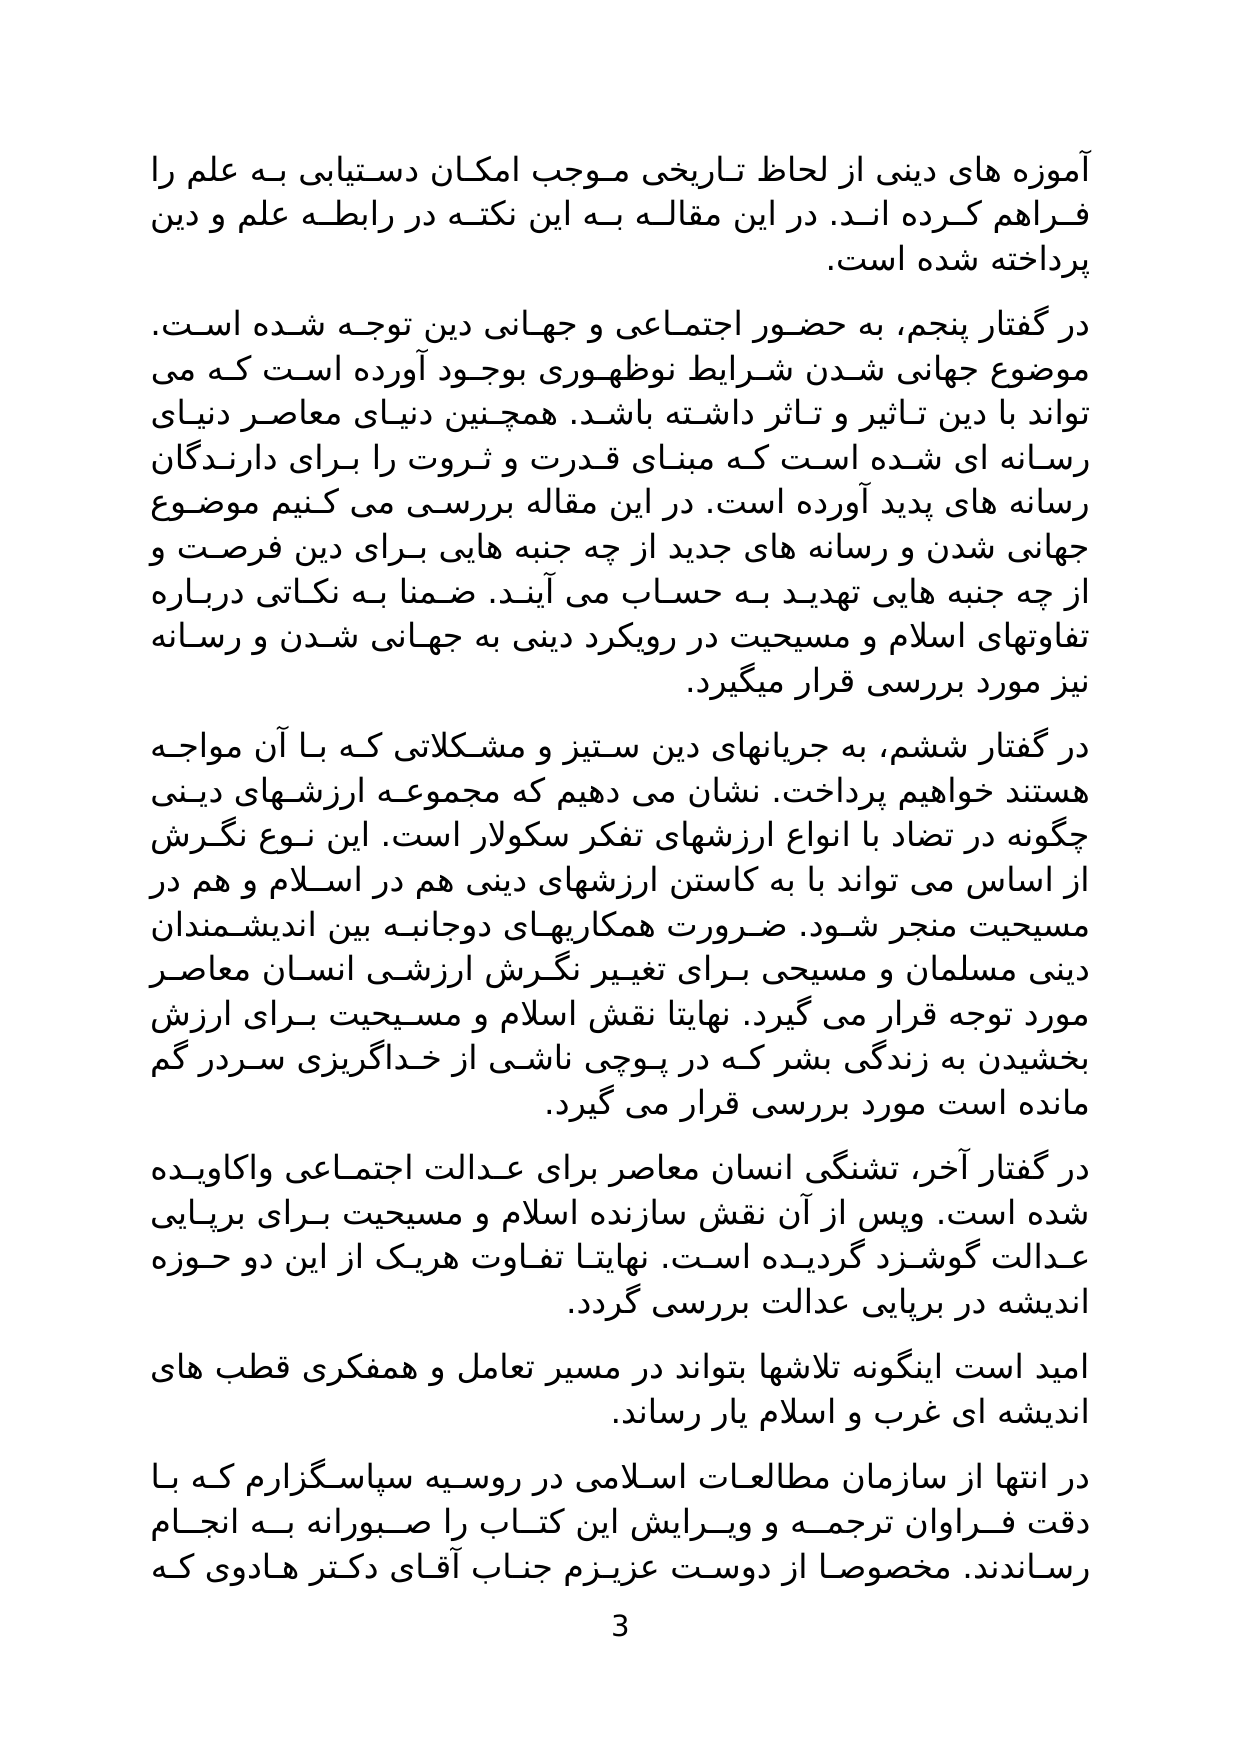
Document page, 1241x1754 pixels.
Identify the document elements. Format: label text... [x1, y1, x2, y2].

text در گفتار ششم، به جریانهای دین ستیز و مشکلاتی که با آن مواجه هستند خواهیم پرداخت. نشان می دهیم که مجموعه ارزشهای دینی چگونه در تضاد با انواع ارزشهای تفکر سکولار است. این نوع نگرش از اساس می تواند با به کاستن ارزشهای دینی هم در اسلام و هم در مسیحیت منجر شود. ضرورت همکاریهای دوجانبه بین اندیشمندان دینی مسلمان و مسیحی برای تغییر نگرش ارزشی انسان معاصر مورد توجه قرار می گیرد. نهایتا نقش اسلام و مسیحیت برای ارزش بخشیدن به زندگی بشر که در پوچی ناشی از خداگریزی سردر گم مانده است مورد بررسی قرار می گیرد. [150, 727, 1090, 1122]
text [150, 1458, 1090, 1586]
text در گفتار پنجم، به حضور اجتماعی و جهانی دین توجه شده است. موضوع جهانی شدن شرایط نوظهوری بوجود آورده است که می تواند با دین تاثیر و تاثر داشته باشد. همچنین دنیای معاصر دنیای رسانه ای شده است که مبنای قدرت و ثروت را برای دارندگان رسانه های پدید آورده است. در این مقاله بررسی می کنیم موضوع جهانی شدن و رسانه های جدید از چه جنبه هایی برای دین فرصت و از چه جنبه هایی تهدید به حساب می آیند. ضمنا به نکاتی درباره تفاوتهای اسلام و مسیحیت در رویکرد دینی به جهانی شدن و رسانه نیز مورد بررسی قرار میگیرد. [150, 304, 1090, 700]
text امید است اینگونه تلاشها بتواند در مسیر تعامل و همفکری قطب های اندیشه ای غرب و اسلام یار رساند. [150, 1348, 1090, 1431]
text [150, 150, 1090, 278]
text در گفتار آخر، تشنگی انسان معاصر برای عدالت اجتماعی واکاویده شده است. وپس از آن نقش سازنده اسلام و مسیحیت برای برپایی عدالت گوشزد گردیده است. نهایتا تفاوت هریک از این دو حوزه اندیشه در برپایی عدالت بررسی گردد. [150, 1149, 1090, 1321]
